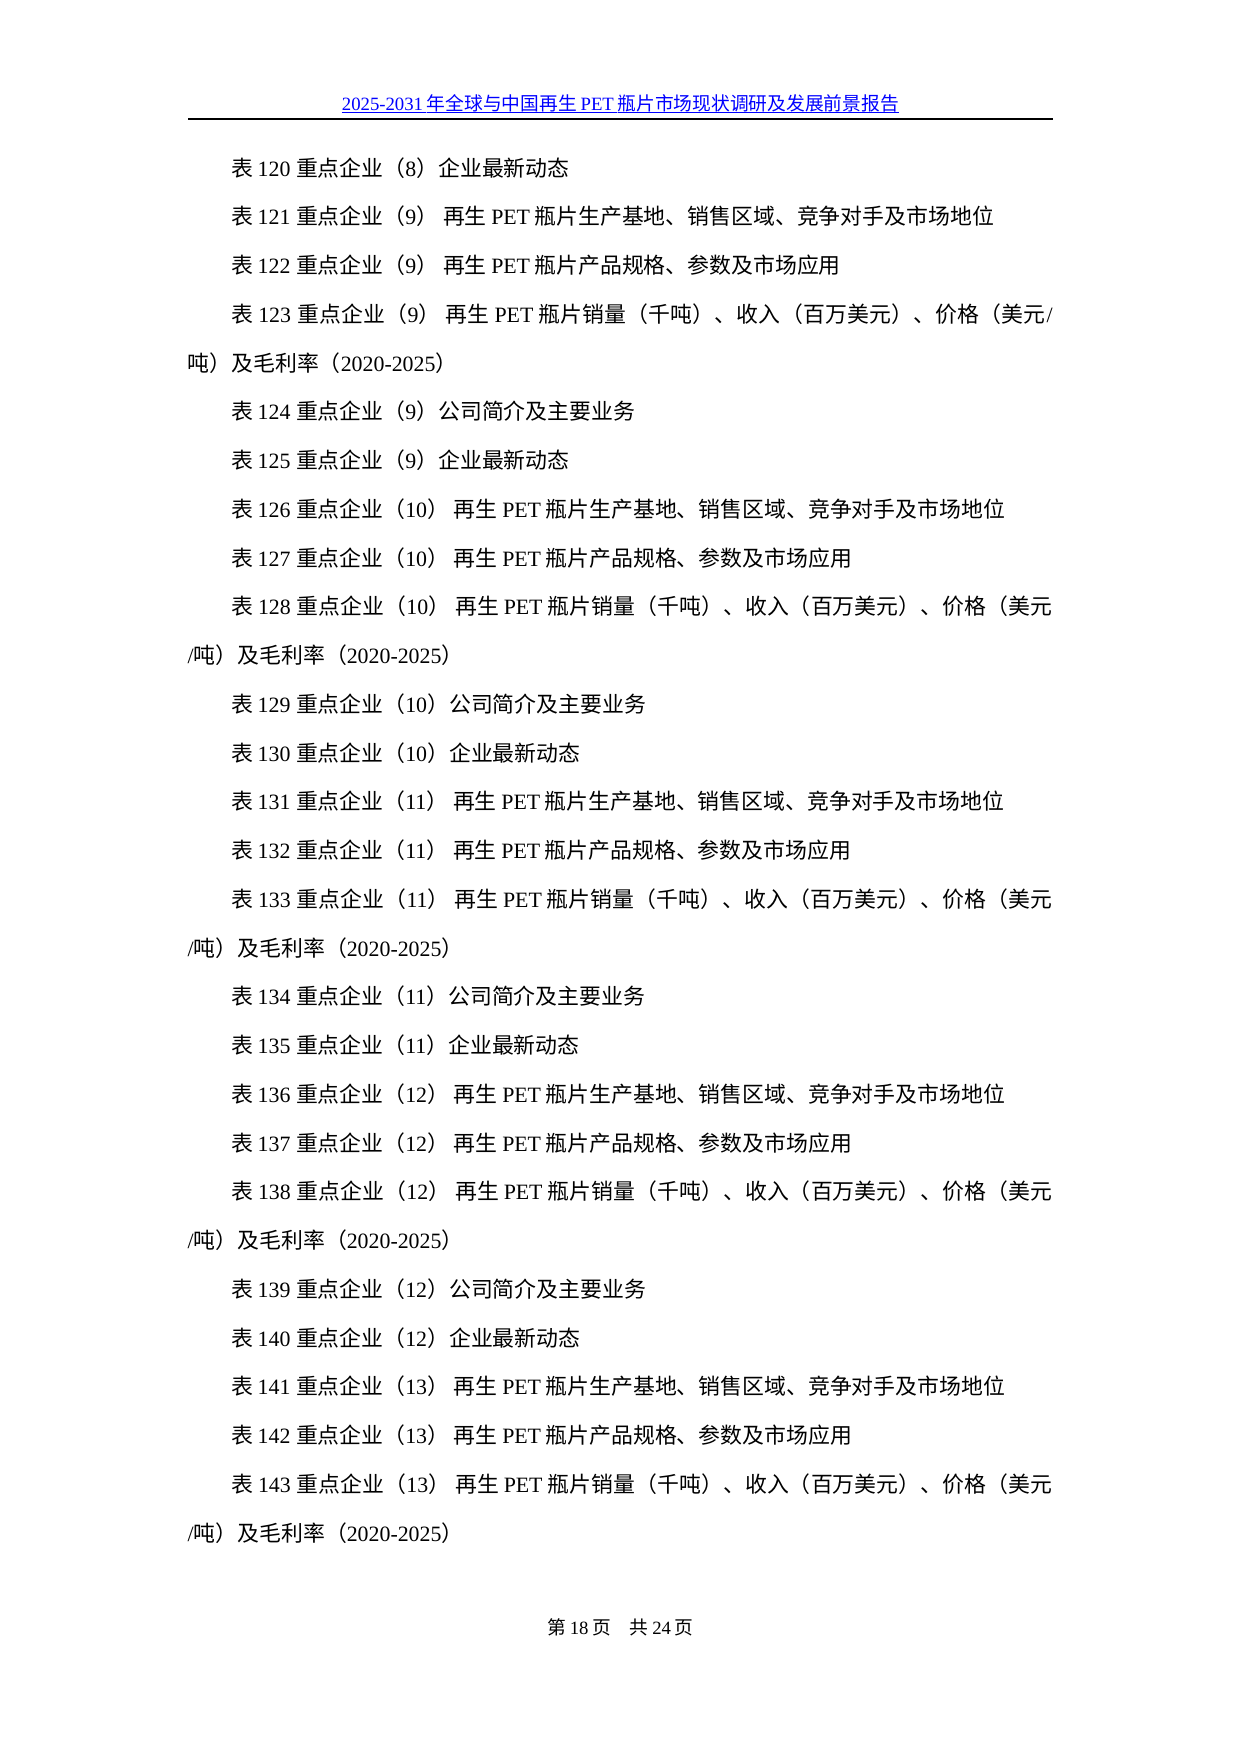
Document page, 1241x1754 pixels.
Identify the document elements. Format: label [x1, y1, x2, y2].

text [187, 150, 1053, 1548]
